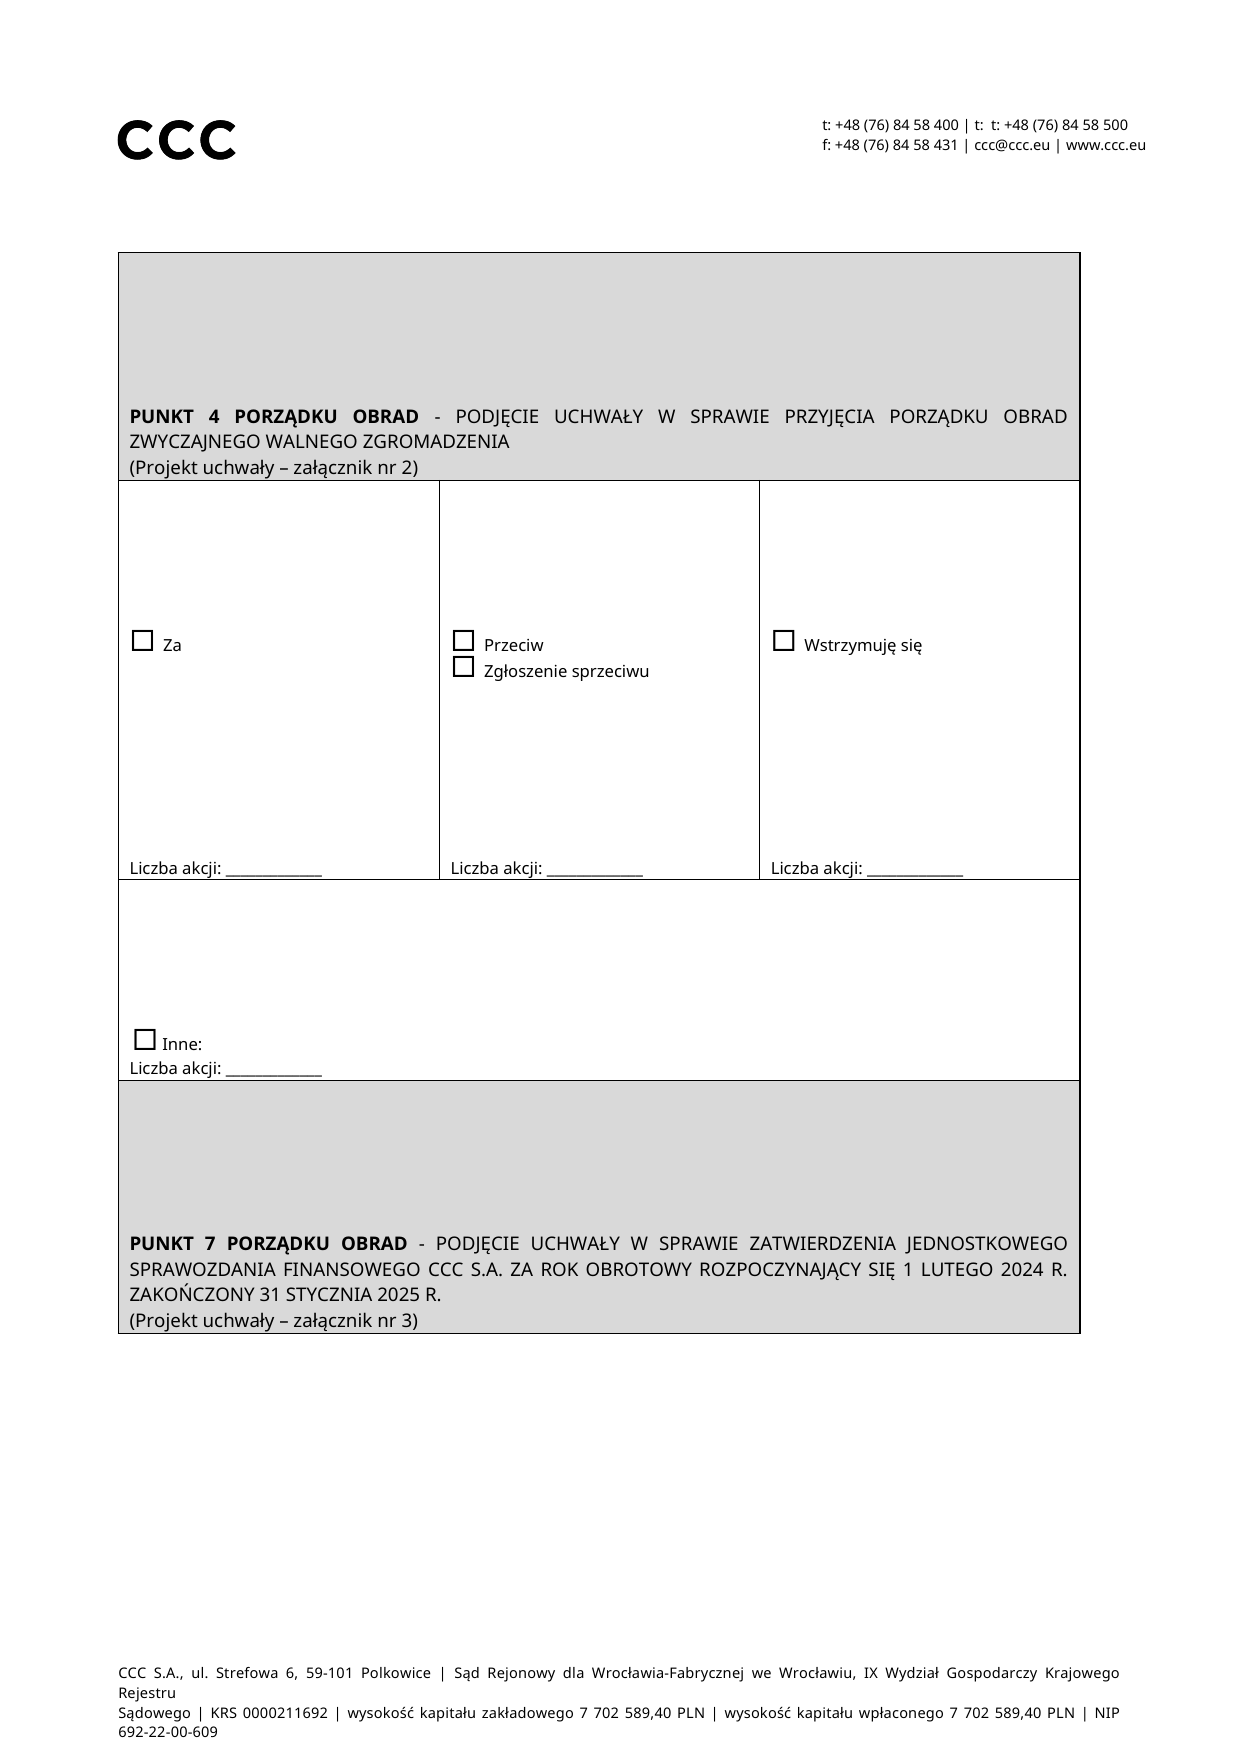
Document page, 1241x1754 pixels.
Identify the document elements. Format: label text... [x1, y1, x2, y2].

table_cell Punkt 7 Porządku obrad - Podjęcie uchwały w sprawie zatwierdzenia Jednostkowego sprawozdania finansowego CCC S.A. za rok obrotowy rozpoczynający się 1 lutego 2024 r. zakończony 31 stycznia 2025 r. (Projekt uchwały – załącznik nr 3) [119, 1081, 1079, 1333]
table_cell Liczba akcji: _____________ [119, 707, 439, 879]
table_cell Wstrzymuję się [760, 481, 1079, 707]
table_cell Inne: Liczba akcji: _____________ [119, 880, 1079, 1080]
table_cell Liczba akcji: _____________ [440, 707, 759, 879]
table_cell Liczba akcji: _____________ [760, 707, 1079, 879]
table_cell Przeciw Zgłoszenie sprzeciwu [440, 481, 759, 707]
table_cell Punkt 4 Porządku obrad - Podjęcie uchwały w SPRAWIE PRZYJĘCIA PORZĄDKU OBRAD ZWYCZAJNEGO WALNEGO ZGROMADZENIA (Projekt uchwały – załącznik nr 2) [119, 253, 1079, 480]
picture [0, 2, 1241, 252]
table_cell Za [119, 481, 439, 707]
